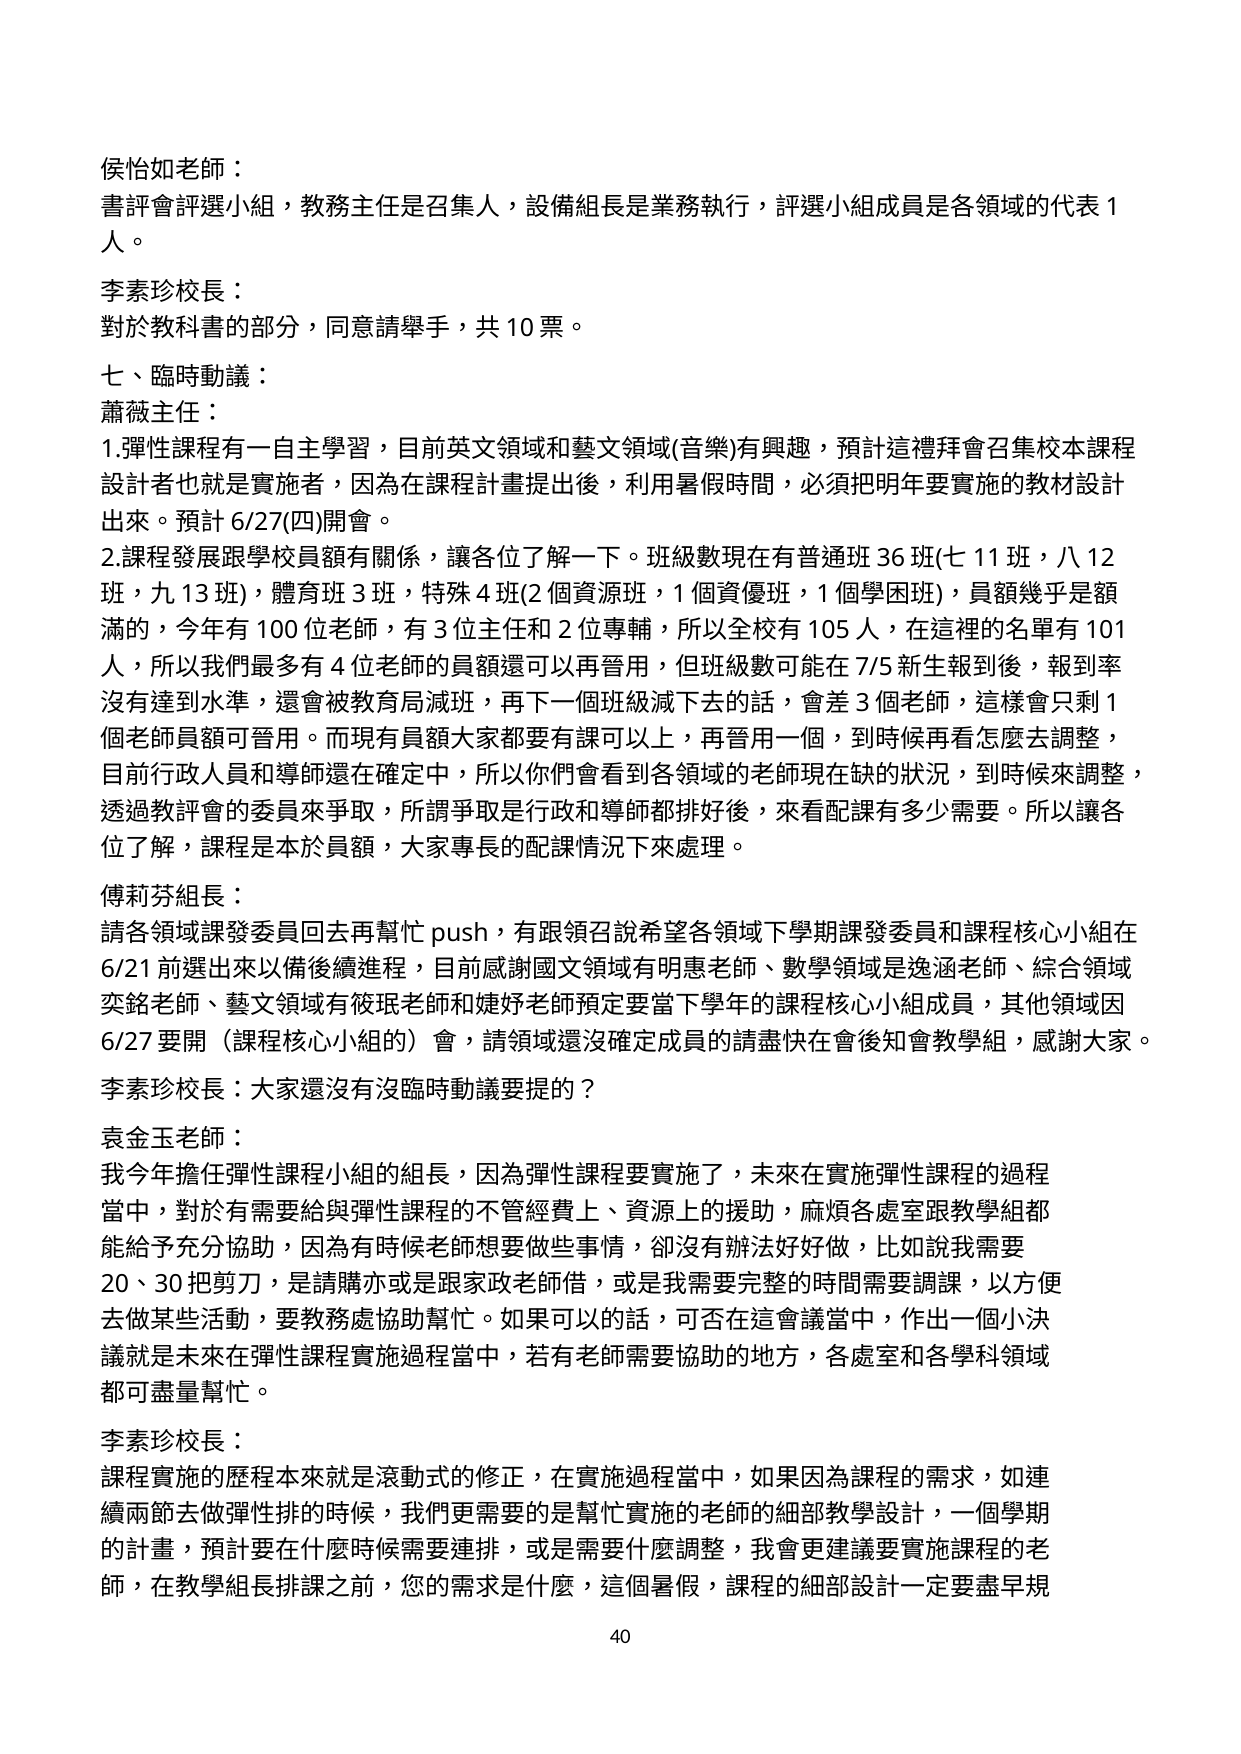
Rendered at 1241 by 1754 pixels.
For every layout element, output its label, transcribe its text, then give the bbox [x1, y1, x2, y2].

text 對於教科書的部分，同意請舉手，共10票。 [100, 307, 1140, 344]
text 蕭薇主任： [100, 392, 1140, 429]
text 去做某些活動，要教務處協助幫忙。如果可以的話，可否在這會議當中，作出一個小決 [100, 1300, 1140, 1336]
text 都可盡量幫忙。 [100, 1372, 1140, 1409]
text 的計畫，預計要在什麼時候需要連排，或是需要什麼調整，我會更建議要實施課程的老 [100, 1530, 1140, 1566]
text 李素珍校長：大家還沒有沒臨時動議要提的？ [100, 1070, 1140, 1106]
text 書評會評選小組，教務主任是召集人，設備組長是業務執行，評選小組成員是各領域的代表1人。 [100, 186, 1140, 259]
text 李素珍校長： [100, 271, 1140, 307]
text 課程實施的歷程本來就是滾動式的修正，在實施過程當中，如果因為課程的需求，如連 [100, 1457, 1140, 1494]
text 李素珍校長： [100, 1421, 1140, 1457]
text 能給予充分協助，因為有時候老師想要做些事情，卻沒有辦法好好做，比如說我需要 [100, 1227, 1140, 1264]
text 袁金玉老師： [100, 1119, 1140, 1155]
text 當中，對於有需要給與彈性課程的不管經費上、資源上的援助，麻煩各處室跟教學組都 [100, 1191, 1140, 1227]
text 20、30把剪刀，是請購亦或是跟家政老師借，或是我需要完整的時間需要調課，以方便 [100, 1264, 1140, 1300]
text 侯怡如老師： [100, 150, 1140, 186]
text 2.課程發展跟學校員額有關係，讓各位了解一下。班級數現在有普通班36班(七11班，八12班，九13班)，體育班3班，特殊4班(2個資源班，1個資優班，1個學困班)，員額幾乎是額滿的，今年有100位老師，有3位主任和2位專輔，所以全校有105人，在這裡的名單有101人，所以我們最多有4位老師的員額還可以再晉用，但班級數可能在7/5新生報到後，報到率沒有達到水準，還會被教育局減班，再下一個班級減下去的話，會差3個老師，這樣會只剩1個老師員額可晉用。而現有員額大家都要有課可以上，再晉用一個，到時候再看怎麼去調整，目前行政人員和導師還在確定中，所以你們會看到各領域的老師現在缺的狀況，到時候來調整，透過教評會的委員來爭取，所謂爭取是行政和導師都排好後，來看配課有多少需要。所以讓各位了解，課程是本於員額，大家專長的配課情況下來處理。 [100, 537, 1140, 864]
text 議就是未來在彈性課程實施過程當中，若有老師需要協助的地方，各處室和各學科領域 [100, 1336, 1140, 1372]
text 請各領域課發委員回去再幫忙push，有跟領召說希望各領域下學期課發委員和課程核心小組在6/21前選出來以備後續進程，目前感謝國文領域有明惠老師、數學領域是逸涵老師、綜合領域奕銘老師、藝文領域有筱珉老師和婕妤老師預定要當下學年的課程核心小組成員，其他領域因6/27要開（課程核心小組的）會，請領域還沒確定成員的請盡快在會後知會教學組，感謝大家。 [100, 912, 1140, 1057]
text 七、臨時動議： [100, 356, 1140, 392]
text 我今年擔任彈性課程小組的組長，因為彈性課程要實施了，未來在實施彈性課程的過程 [100, 1155, 1140, 1191]
text 師，在教學組長排課之前，您的需求是什麼，這個暑假，課程的細部設計一定要盡早規 [100, 1566, 1140, 1602]
text 傅莉芬組長： [100, 876, 1140, 912]
text 續兩節去做彈性排的時候，我們更需要的是幫忙實施的老師的細部教學設計，一個學期 [100, 1494, 1140, 1530]
text 1.彈性課程有一自主學習，目前英文領域和藝文領域(音樂)有興趣，預計這禮拜會召集校本課程設計者也就是實施者，因為在課程計畫提出後，利用暑假時間，必須把明年要實施的教材設計出來。預計6/27(四)開會。 [100, 429, 1140, 537]
